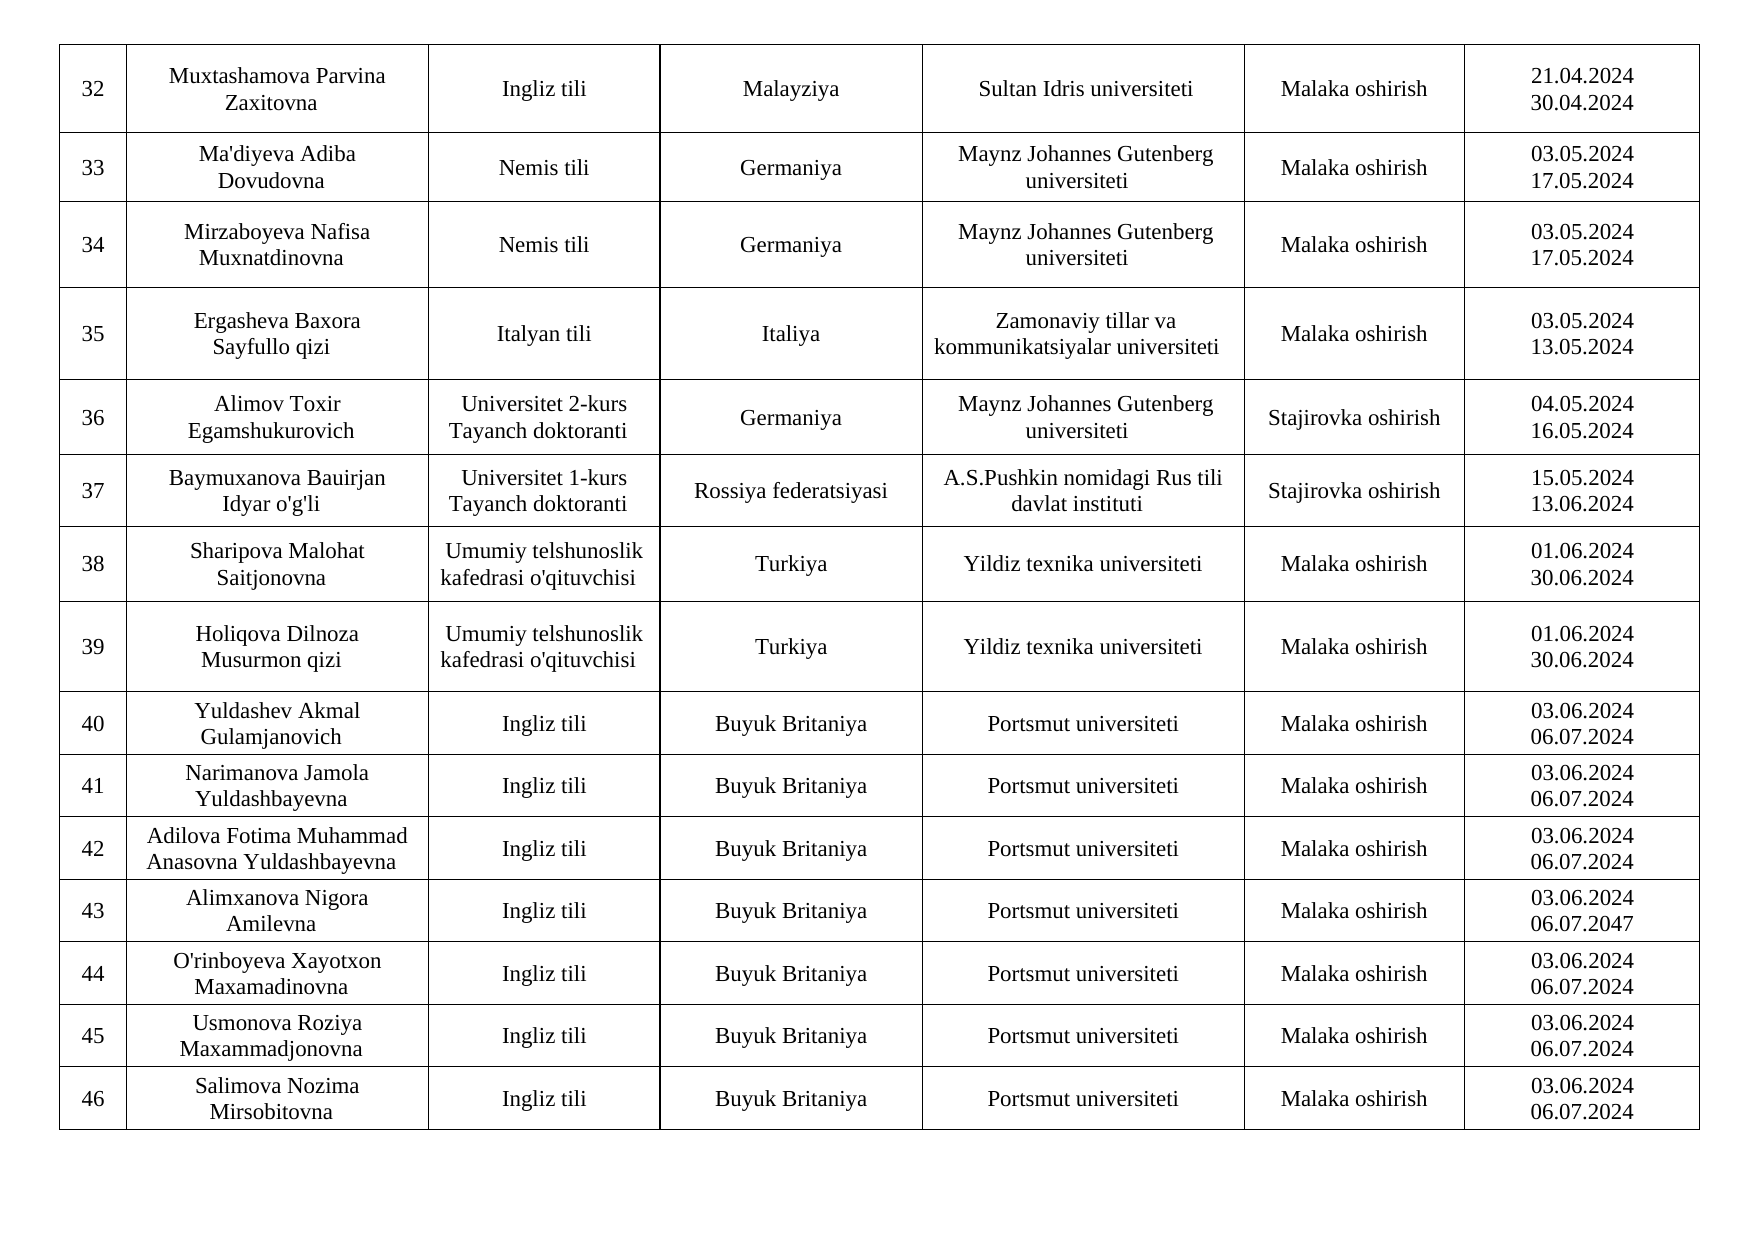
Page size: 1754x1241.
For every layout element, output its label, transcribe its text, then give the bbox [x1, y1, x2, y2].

table_cell Ingliz tili [429, 1005, 659, 1066]
table_cell Malaka oshirish [1245, 133, 1464, 201]
table_cell 33 [60, 133, 126, 201]
table_cell 03.05.2024 17.05.2024 [1465, 133, 1699, 201]
table_cell Malaka oshirish [1245, 602, 1464, 691]
table_cell Malaka oshirish [1245, 817, 1464, 879]
table_cell Germaniya [661, 133, 922, 201]
table_cell Maynz Johannes Gutenberg universiteti [923, 202, 1244, 287]
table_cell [923, 1067, 1244, 1129]
table_cell Universitet 2-kurs Tayanch doktoranti [429, 380, 659, 454]
table_cell Yildiz texnika universiteti [923, 602, 1244, 691]
table_cell 40 [60, 692, 126, 754]
table_cell Buyuk Britaniya [661, 942, 922, 1004]
table_cell 03.06.2024 06.07.2024 [1465, 1005, 1699, 1066]
table_cell Buyuk Britaniya [661, 1067, 922, 1129]
table_cell Malayziya [661, 45, 922, 132]
table_cell Malaka oshirish [1245, 202, 1464, 287]
table_cell Umumiy telshunoslik kafedrasi o'qituvchisi [429, 527, 659, 601]
table_cell Malaka oshirish [1245, 288, 1464, 379]
table_cell Ingliz tili [429, 817, 659, 879]
table_cell Adilova Fotima Muhammad Anasovna Yuldashbayevna [127, 817, 428, 879]
table_cell 03.06.2024 06.07.2024 [1465, 942, 1699, 1004]
table_cell Portsmut universiteti [923, 1005, 1244, 1066]
table_cell Holiqova Dilnoza Musurmon qizi [127, 602, 428, 691]
table_cell 44 [60, 942, 126, 1004]
table_cell 37 [60, 455, 126, 526]
table_cell Nemis tili [429, 133, 659, 201]
table_cell Buyuk Britaniya [661, 817, 922, 879]
table_cell Malaka oshirish [1245, 1005, 1464, 1066]
table_cell Yildiz texnika universiteti [923, 527, 1244, 601]
table_cell 38 [60, 527, 126, 601]
table_cell Zamonaviy tillar va kommunikatsiyalar universiteti [923, 288, 1244, 379]
table_cell 43 [60, 880, 126, 941]
table_cell 42 [60, 817, 126, 879]
table_cell Alimov Toxir Egamshukurovich [127, 380, 428, 454]
table_cell 01.06.2024 30.06.2024 [1465, 602, 1699, 691]
table_cell Ingliz tili [429, 45, 659, 132]
table_cell Germaniya [661, 380, 922, 454]
table_cell 45 [60, 1005, 126, 1066]
table_cell Malaka oshirish [1245, 942, 1464, 1004]
table_cell Portsmut universiteti [923, 755, 1244, 816]
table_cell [1465, 45, 1699, 132]
table_cell Salimova Nozima Mirsobitovna [127, 1067, 428, 1129]
table_cell 39 [60, 602, 126, 691]
table_cell Portsmut universiteti [923, 942, 1244, 1004]
table_cell Maynz Johannes Gutenberg universiteti [923, 380, 1244, 454]
table_cell Umumiy telshunoslik kafedrasi o'qituvchisi [429, 602, 659, 691]
table_cell Maynz Johannes Gutenberg universiteti [923, 133, 1244, 201]
table_cell Baymuxanova Bauirjan Idyar o'g'li [127, 455, 428, 526]
table_cell 03.06.2024 06.07.2024 [1465, 755, 1699, 816]
table_cell 04.05.2024 16.05.2024 [1465, 380, 1699, 454]
table_cell Yuldashev Akmal Gulamjanovich [127, 692, 428, 754]
table_cell Ingliz tili [429, 880, 659, 941]
table_cell Portsmut universiteti [923, 817, 1244, 879]
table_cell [923, 45, 1244, 132]
table_cell Rossiya federatsiyasi [661, 455, 922, 526]
table_cell Stajirovka oshirish [1245, 380, 1464, 454]
table_cell Ingliz tili [429, 1067, 659, 1129]
table_cell Malaka oshirish [1245, 1067, 1464, 1129]
table_cell 03.05.2024 13.05.2024 [1465, 288, 1699, 379]
table_cell 46 [60, 1067, 126, 1129]
table_cell Portsmut universiteti [923, 880, 1244, 941]
table_cell Turkiya [661, 602, 922, 691]
table_cell 03.06.2024 06.07.2024 [1465, 692, 1699, 754]
table_cell 03.06.2024 06.07.2047 [1465, 880, 1699, 941]
table_cell Ma'diyeva Adiba Dovudovna [127, 133, 428, 201]
table_cell Buyuk Britaniya [661, 692, 922, 754]
table_cell 15.05.2024 13.06.2024 [1465, 455, 1699, 526]
table_cell Nemis tili [429, 202, 659, 287]
table_cell Ingliz tili [429, 755, 659, 816]
table_cell 01.06.2024 30.06.2024 [1465, 527, 1699, 601]
table_cell 03.05.2024 17.05.2024 [1465, 202, 1699, 287]
table_cell Malaka oshirish [1245, 527, 1464, 601]
table_cell Ergasheva Baxora Sayfullo qizi [127, 288, 428, 379]
table_cell Ingliz tili [429, 692, 659, 754]
table_cell 36 [60, 380, 126, 454]
table_cell Italyan tili [429, 288, 659, 379]
table_cell Ingliz tili [429, 942, 659, 1004]
table_cell 32 [60, 45, 126, 132]
table_cell Portsmut universiteti [923, 692, 1244, 754]
table_cell Alimxanova Nigora Amilevna [127, 880, 428, 941]
table_cell 41 [60, 755, 126, 816]
table_cell Germaniya [661, 202, 922, 287]
table_cell Mirzaboyeva Nafisa Muxnatdinovna [127, 202, 428, 287]
table_cell Muxtashamova Parvina Zaxitovna [127, 45, 428, 132]
table_cell O'rinboyeva Xayotxon Maxamadinovna [127, 942, 428, 1004]
table_cell Buyuk Britaniya [661, 755, 922, 816]
table_cell 03.06.2024 06.07.2024 [1465, 817, 1699, 879]
table_cell 35 [60, 288, 126, 379]
table_cell Stajirovka oshirish [1245, 455, 1464, 526]
table_cell 34 [60, 202, 126, 287]
table_cell Buyuk Britaniya [661, 1005, 922, 1066]
table_cell Turkiya [661, 527, 922, 601]
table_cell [1465, 1067, 1699, 1129]
table_cell Malaka oshirish [1245, 755, 1464, 816]
table_cell Malaka oshirish [1245, 45, 1464, 132]
table_cell Universitet 1-kurs Tayanch doktoranti [429, 455, 659, 526]
table_cell Narimanova Jamola Yuldashbayevna [127, 755, 428, 816]
table_cell Buyuk Britaniya [661, 880, 922, 941]
table_cell Usmonova Roziya Maxammadjonovna [127, 1005, 428, 1066]
table_cell Italiya [661, 288, 922, 379]
table_cell A.S.Pushkin nomidagi Rus tili davlat instituti [923, 455, 1244, 526]
table_cell Malaka oshirish [1245, 880, 1464, 941]
table_cell Sharipova Malohat Saitjonovna [127, 527, 428, 601]
table_cell Malaka oshirish [1245, 692, 1464, 754]
